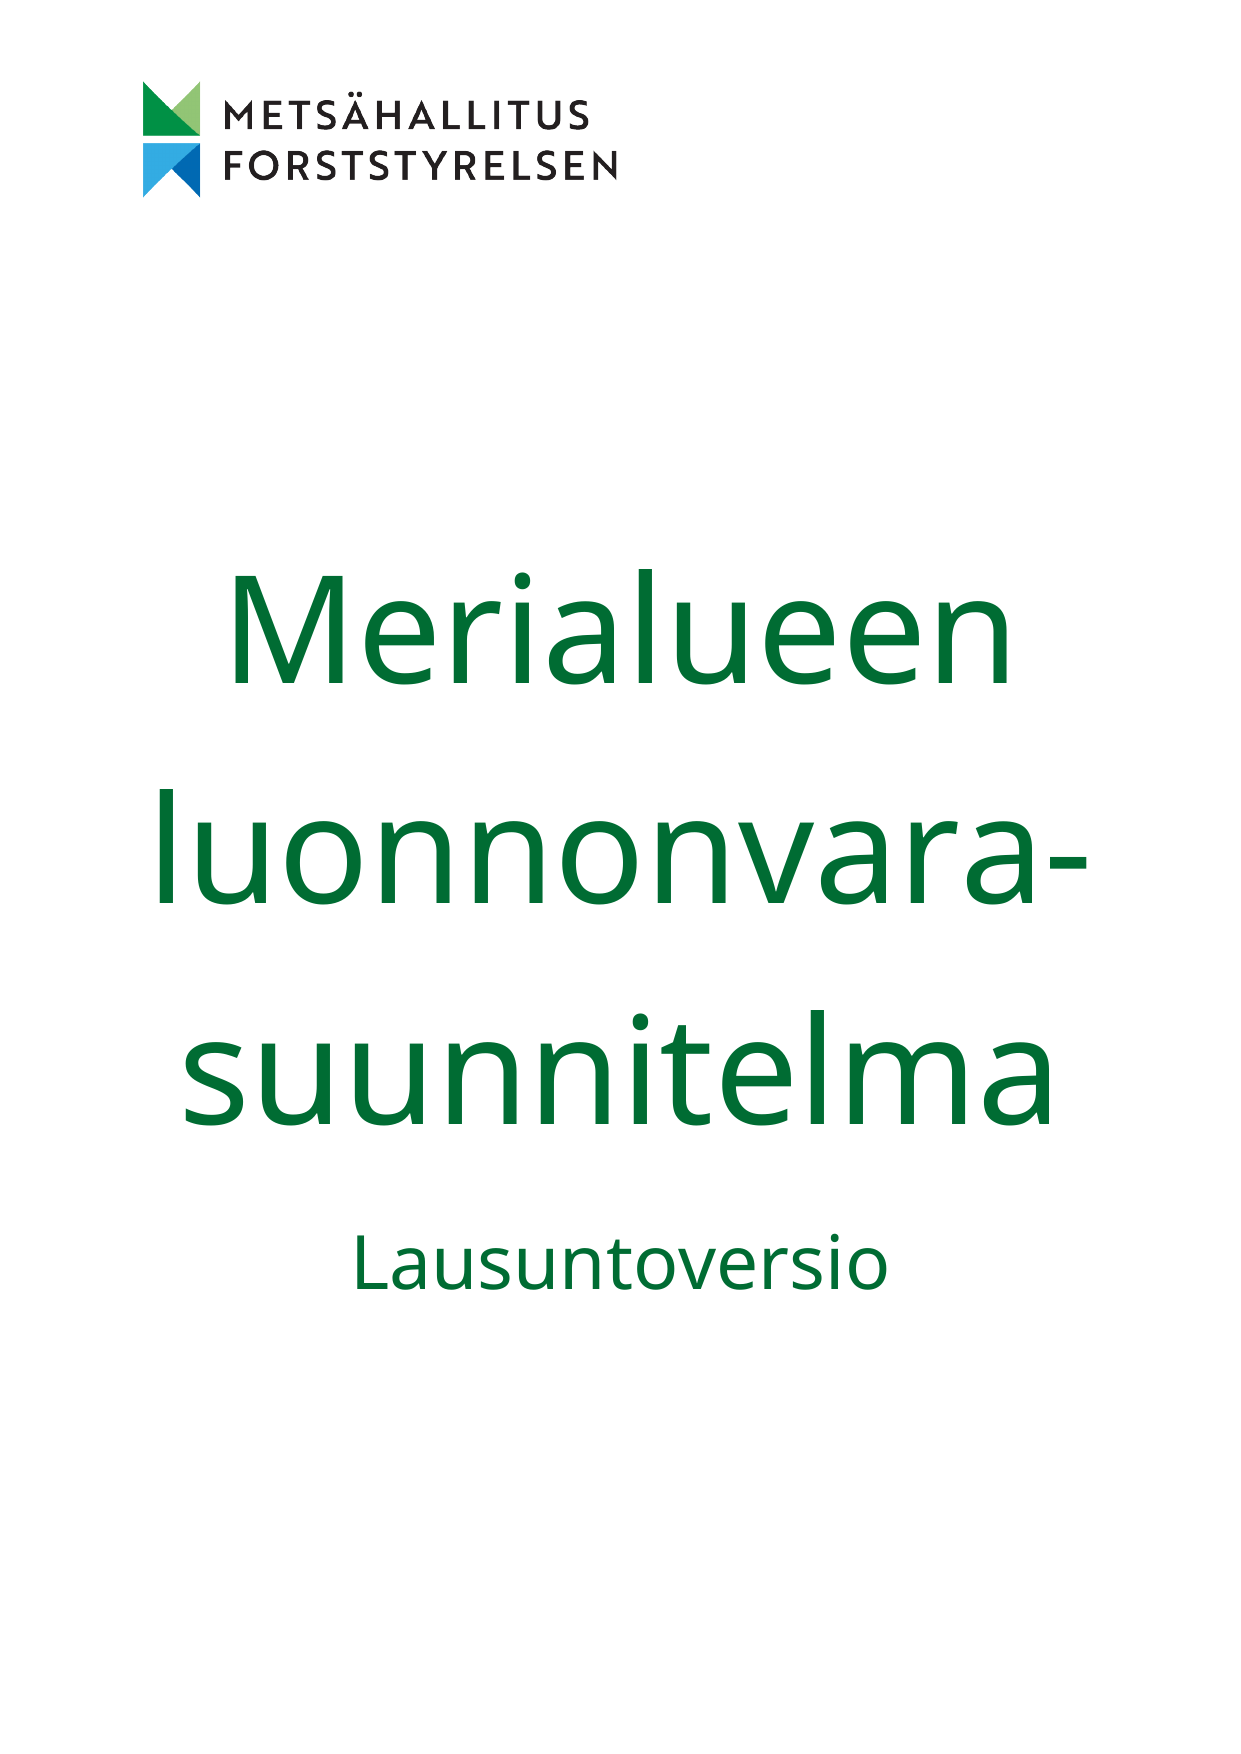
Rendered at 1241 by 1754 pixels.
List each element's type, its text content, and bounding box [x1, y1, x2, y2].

subtitle Merialueen luonnonvara-suunnitelma [118, 523, 1122, 1168]
picture [118, 59, 649, 218]
subtitle Lausuntoversio [118, 1209, 1122, 1312]
